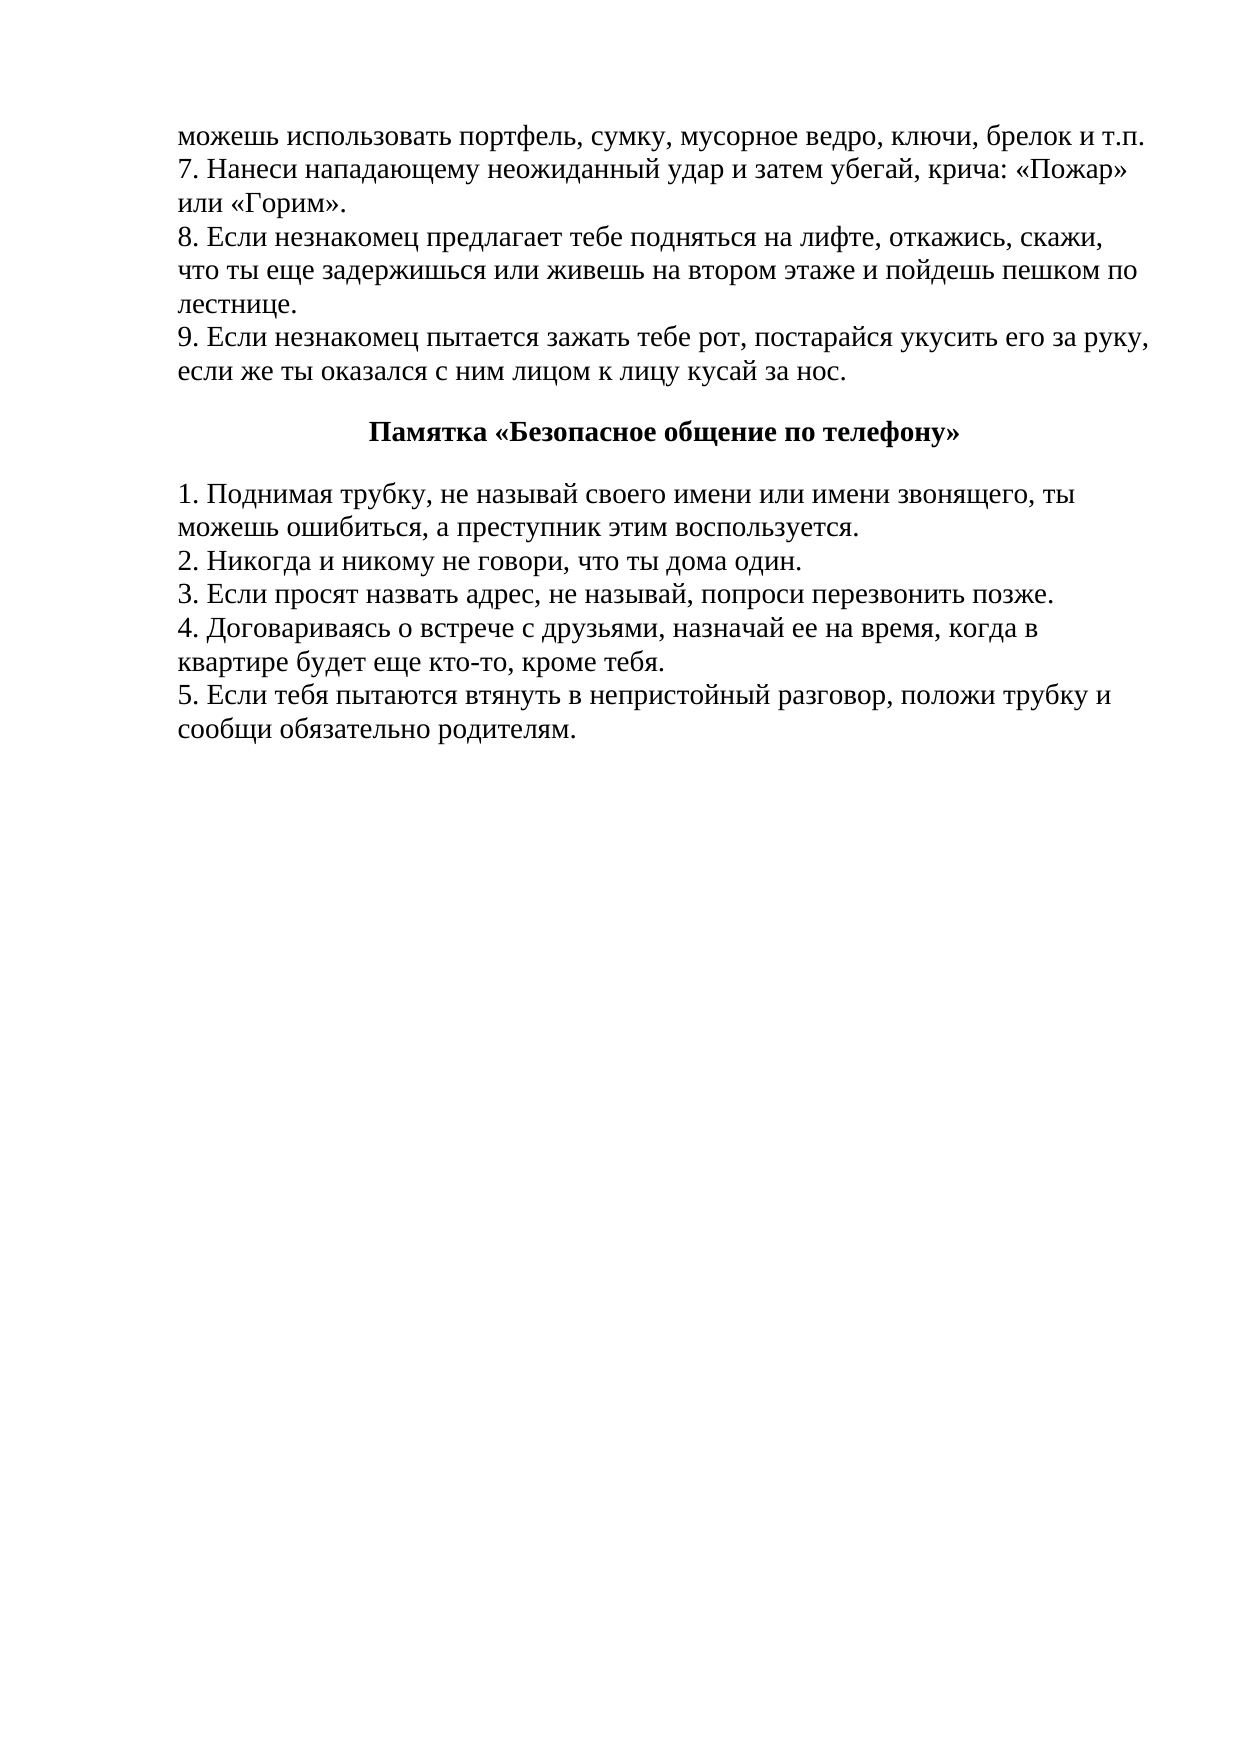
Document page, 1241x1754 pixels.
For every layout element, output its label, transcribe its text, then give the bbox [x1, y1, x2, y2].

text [177, 118, 1152, 414]
text Памятка «Безопасное общение по телефону» [177, 414, 1152, 476]
text 1. Поднимая трубку, не называй своего имени или имени звонящего, ты можешь ошибиться, а преступник этим воспользуется. 2. Никогда и никому не говори, что ты дома один. 3. Если просят назвать адрес, не называй, попроси перезвонить позже. 4. Договариваясь о встрече с друзьями, назначай ее на время, когда в квартире будет еще кто-то, кроме тебя. 5. Если тебя пытаются втянуть в непристойный разговор, положи трубку и сообщи обязательно родителям. [177, 476, 1152, 744]
